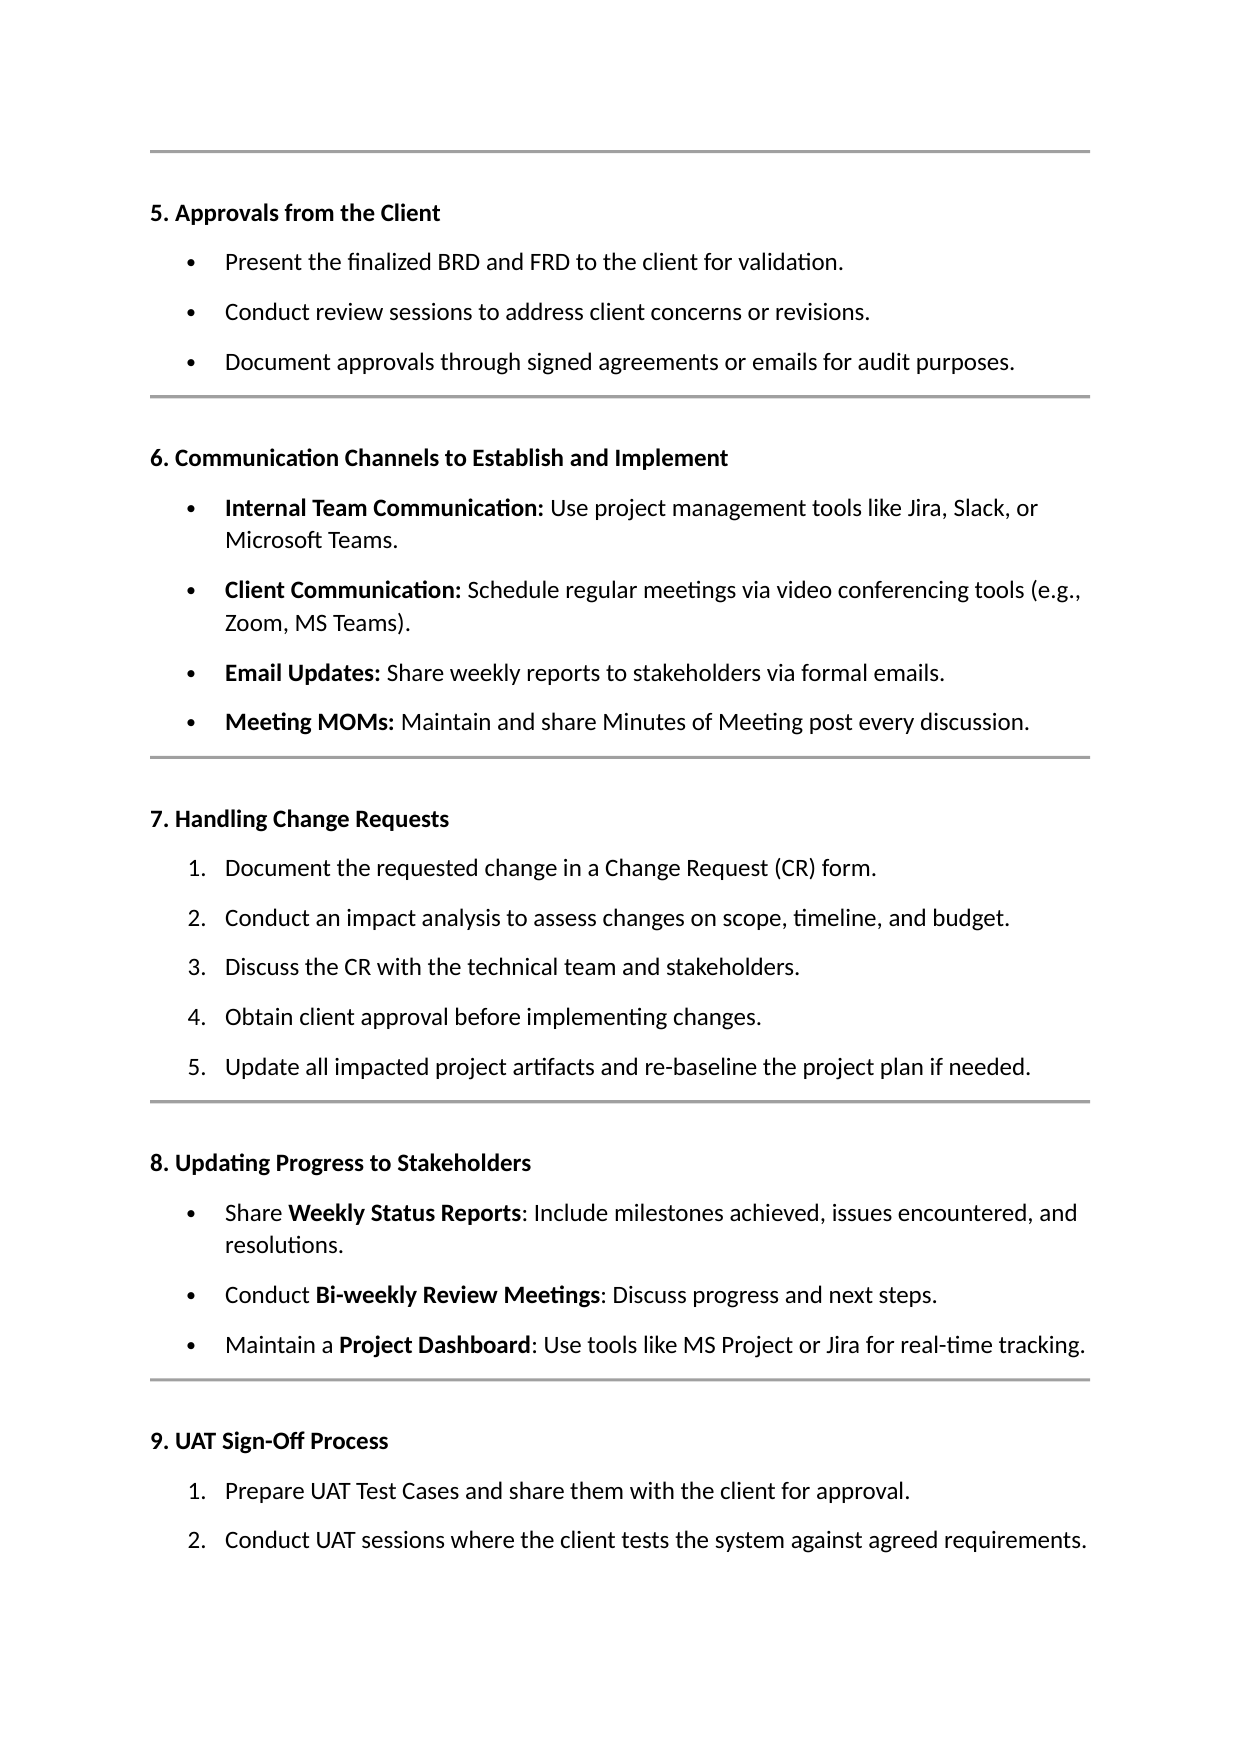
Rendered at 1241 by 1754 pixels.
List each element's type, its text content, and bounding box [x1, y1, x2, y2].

text 5. Approvals from the Client [150, 197, 1090, 227]
list Conduct UAT sessions where the client tests the system against agreed requirements. [187, 1524, 1090, 1555]
text 9. UAT Sign-Off Process [150, 1425, 1090, 1456]
text 7. Handling Change Requests [150, 803, 1090, 833]
list Discuss the CR with the technical team and stakeholders. [187, 951, 1090, 982]
list Document approvals through signed agreements or emails for audit purposes. [187, 346, 1090, 376]
list Conduct an impact analysis to assess changes on scope, timeline, and budget. [187, 902, 1090, 932]
list Update all impacted project artifacts and re-baseline the project plan if needed. [187, 1051, 1090, 1081]
list Document the requested change in a Change Request (CR) form. [187, 852, 1090, 883]
list Obtain client approval before implementing changes. [187, 1001, 1090, 1032]
list Maintain a Project Dashboard: Use tools like MS Project or Jira for real-time tracking. [187, 1329, 1090, 1359]
list Share Weekly Status Reports: Include milestones achieved, issues encountered, and resolutions. [187, 1197, 1090, 1260]
list Present the finalized BRD and FRD to the client for validation. [187, 246, 1090, 277]
list Conduct review sessions to address client concerns or revisions. [187, 296, 1090, 327]
list Conduct Bi-weekly Review Meetings: Discuss progress and next steps. [187, 1279, 1090, 1310]
list Internal Team Communication: Use project management tools like Jira, Slack, or Microsoft Teams. [187, 492, 1090, 555]
list Client Communication: Schedule regular meetings via video conferencing tools (e.g., Zoom, MS Teams). [187, 574, 1090, 638]
text 8. Updating Progress to Stakeholders [150, 1147, 1090, 1178]
text 6. Communication Channels to Establish and Implement [150, 442, 1090, 473]
list Prepare UAT Test Cases and share them with the client for approval. [187, 1475, 1090, 1505]
list Email Updates: Share weekly reports to stakeholders via formal emails. [187, 657, 1090, 687]
list Meeting MOMs: Maintain and share Minutes of Meeting post every discussion. [187, 706, 1090, 737]
